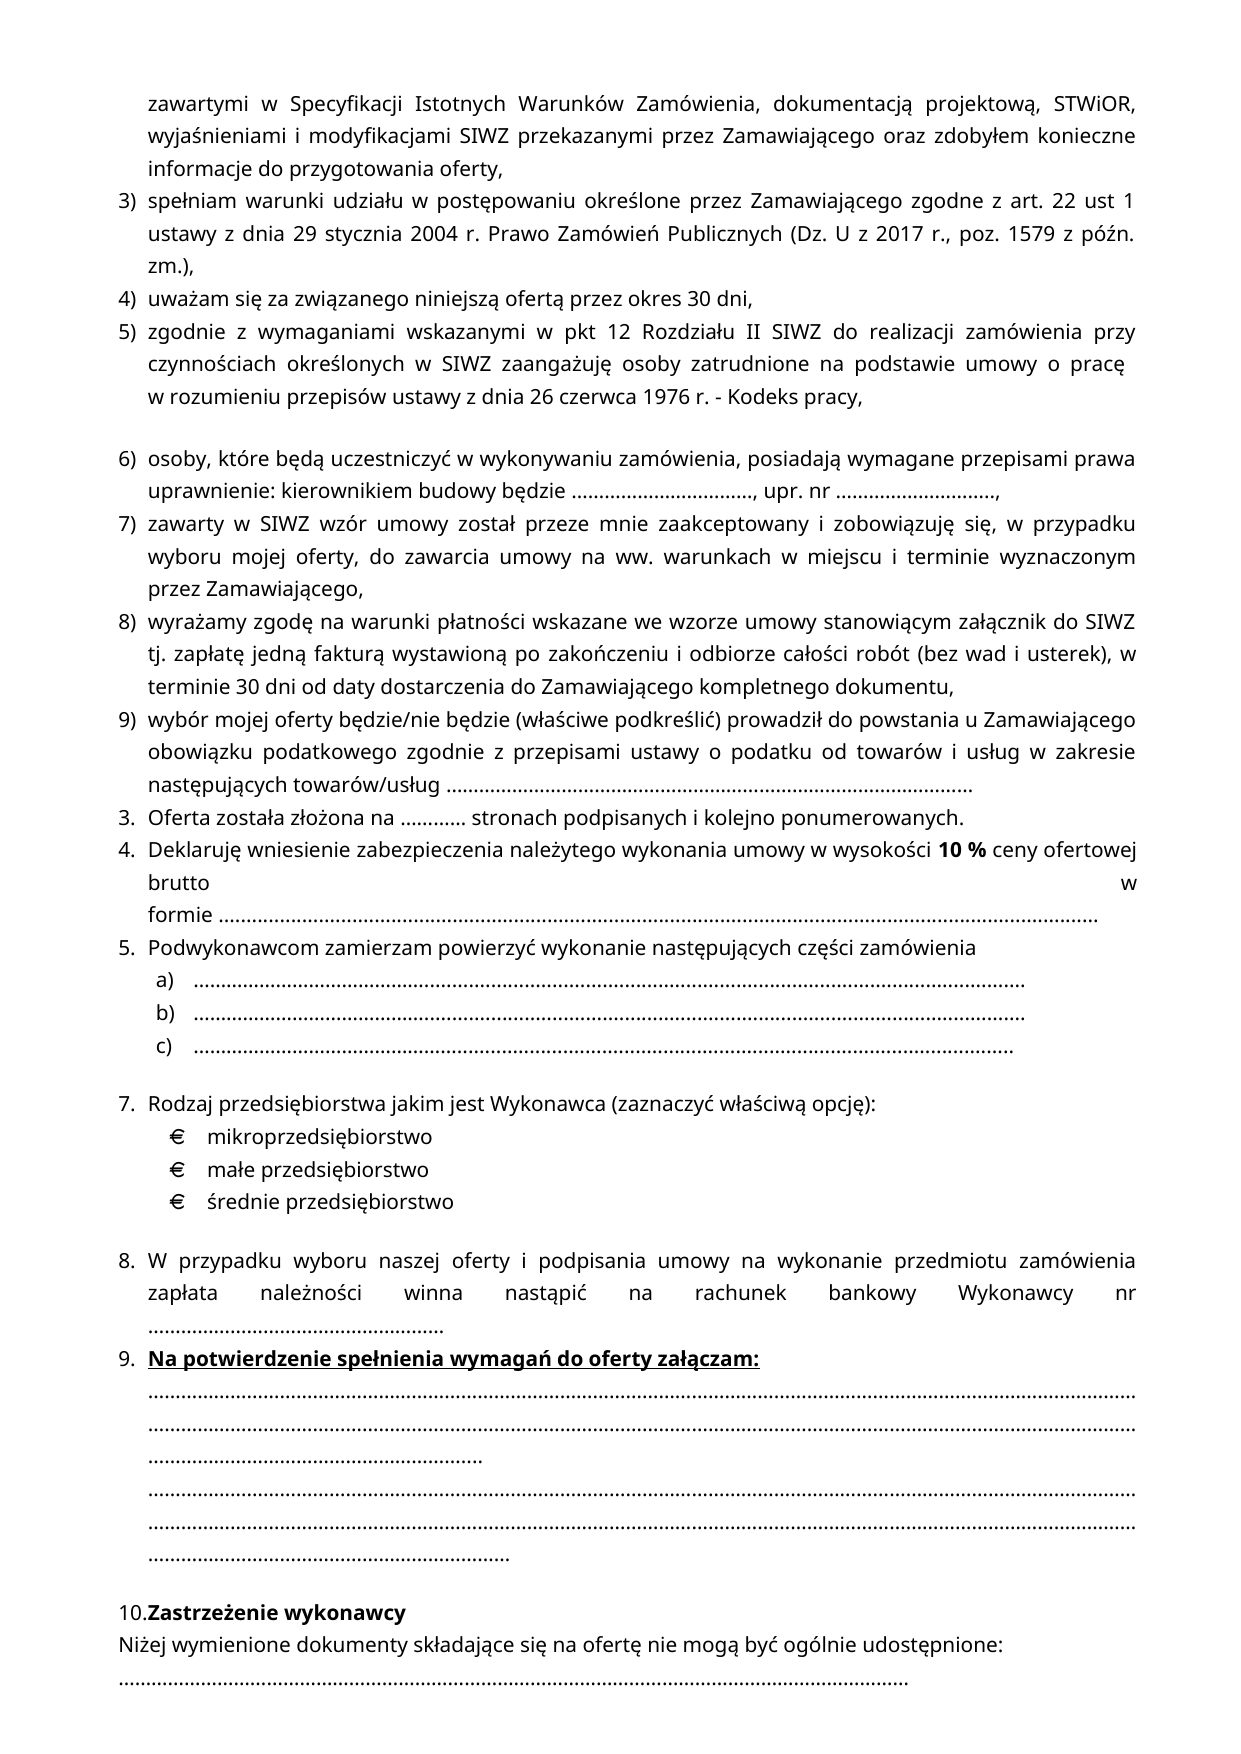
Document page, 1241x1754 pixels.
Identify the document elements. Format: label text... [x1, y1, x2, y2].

list zawarty w SIWZ wzór umowy został przeze mnie zaakceptowany i zobowiązuję się, w przypadku wyboru mojej oferty, do zawarcia umowy na ww. warunkach w miejscu i terminie wyznaczonym przez Zamawiającego, [118, 509, 1137, 603]
list Oferta została złożona na ………… stronach podpisanych i kolejno ponumerowanych. [118, 803, 1137, 831]
list Podwykonawcom zamierzam powierzyć wykonanie następujących części zamówienia [118, 933, 1137, 961]
list Rodzaj przedsiębiorstwa jakim jest Wykonawca (zaznaczyć właściwą opcję): [118, 1089, 1137, 1118]
list spełniam warunki udziału w postępowaniu określone przez Zamawiającego zgodne z art. 22 ust 1 ustawy z dnia 29 stycznia 2004 r. Prawo Zamówień Publicznych (Dz. U z 2017 r., poz. 1579 z późn. zm.), [118, 186, 1137, 280]
list ……………………………………............................................................................................................ [156, 998, 1137, 1027]
list Na potwierdzenie spełnienia wymagań do oferty załączam: [118, 1344, 1137, 1372]
list wybór mojej oferty będzie/nie będzie (właściwe podkreślić) prowadził do powstania u Zamawiającego obowiązku podatkowego zgodnie z przepisami ustawy o podatku od towarów i usług w zakresie następujących towarów/usług …………………………………………………………………………………… [118, 705, 1137, 798]
text ……………………………………………………………………………………………………………………………… [118, 1663, 1137, 1692]
list ………………………………………….................................................................................................... [156, 1031, 1137, 1059]
list W przypadku wyboru naszej oferty i podpisania umowy na wykonanie przedmiotu zamówienia zapłata należności winna nastąpić na rachunek bankowy Wykonawcy nr ……………………………………………… [118, 1246, 1137, 1339]
list zgodnie z wymaganiami wskazanymi w pkt 12 Rozdziału II SIWZ do realizacji zamówienia przy czynnościach określonych w SIWZ zaangażuję osoby zatrudnione na podstawie umowy o pracę w rozumieniu przepisów ustawy z dnia 26 czerwca 1976 r. - Kodeks pracy, [118, 317, 1137, 411]
list Zastrzeżenie wykonawcy [118, 1598, 1137, 1626]
list średnie przedsiębiorstwo [169, 1187, 1137, 1216]
list uważam się za związanego niniejszą ofertą przez okres 30 dni, [118, 284, 1137, 313]
list małe przedsiębiorstwo [169, 1155, 1137, 1183]
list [118, 89, 1137, 182]
list wyrażamy zgodę na warunki płatności wskazane we wzorze umowy stanowiącym załącznik do SIWZ tj. zapłatę jedną fakturą wystawioną po zakończeniu i odbiorze całości robót (bez wad i usterek), w terminie 30 dni od daty dostarczenia do Zamawiającego kompletnego dokumentu, [118, 607, 1137, 701]
text Niżej wymienione dokumenty składające się na ofertę nie mogą być ogólnie udostępnione: [118, 1631, 1137, 1659]
list …………………………………………………………………………………………………………………………………………………………………………………………………………………………………………………………………………………………………………………………………………………………………………………....………………………………………………………………………………………………………………………………………………………………………………………………………………………………………………………………………………………………………………………………………………………………………………………… [148, 1376, 1137, 1568]
list Deklaruję wniesienie zabezpieczenia należytego wykonania umowy w wysokości 10 % ceny ofertowej brutto w formie .............................................................................................................................................................. [118, 835, 1137, 929]
list osoby, które będą uczestniczyć w wykonywaniu zamówienia, posiadają wymagane przepisami prawa uprawnienie: kierownikiem budowy będzie ……………………………, upr. nr ……………………….., [118, 444, 1137, 505]
list mikroprzedsiębiorstwo [169, 1122, 1137, 1151]
list ……………………………………............................................................................................................ [156, 966, 1137, 994]
